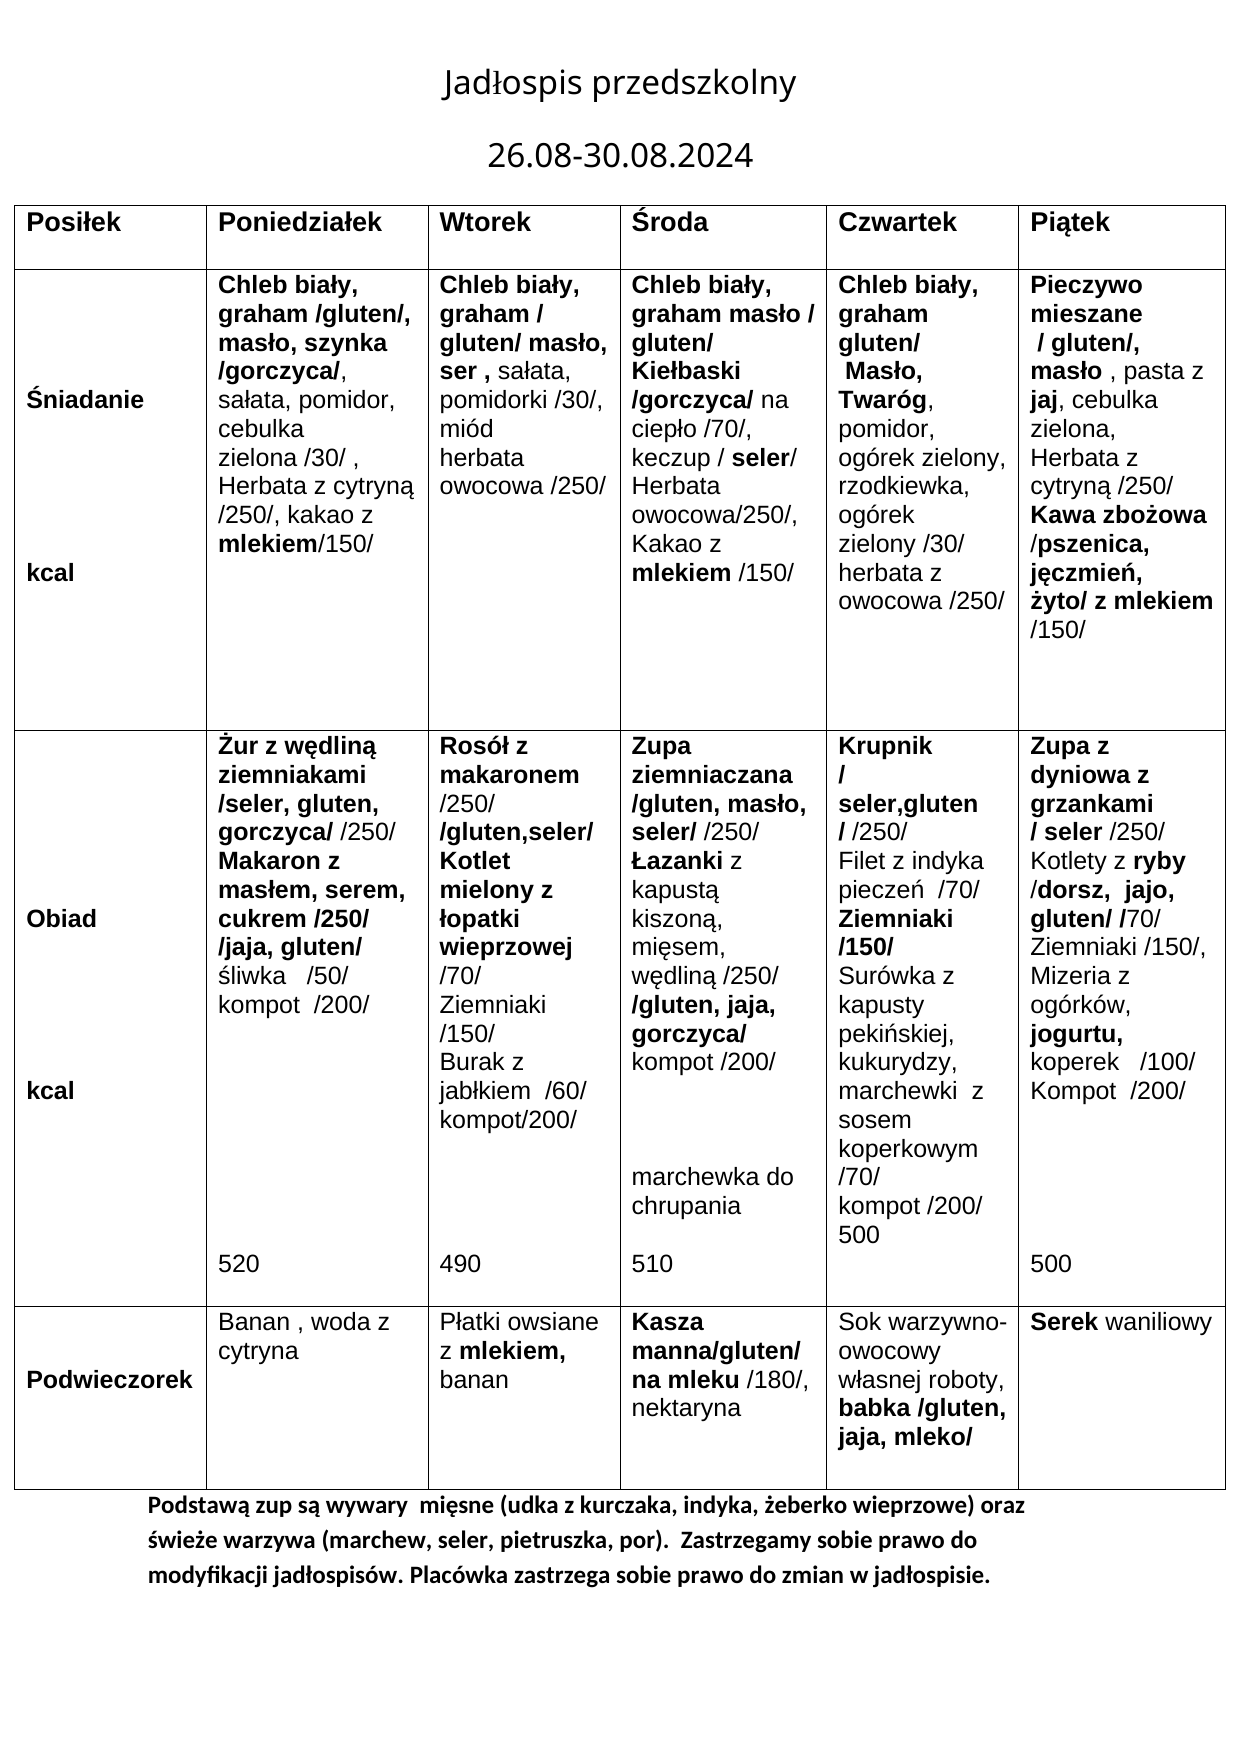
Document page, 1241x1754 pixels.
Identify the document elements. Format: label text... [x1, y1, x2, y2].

table_cell Banan , woda z cytryna [207, 1307, 428, 1489]
table_header Wtorek [429, 206, 620, 269]
table_cell Chleb biały, graham masło / gluten/ Kiełbaski /gorczyca/ na ciepło /70/, keczup / seler/ Herbata owocowa/250/, Kakao z mlekiem /150/ [621, 270, 826, 730]
table_header Poniedziałek [207, 206, 428, 269]
table_cell Kasza manna/gluten/ na mleku /180/, nektaryna [621, 1307, 826, 1489]
table_cell Zupa ziemniaczana /gluten, masło, seler/ /250/ Łazanki z kapustą kiszoną, mięsem, wędliną /250/ /gluten, jaja, gorczyca/ kompot /200/ marchewka do chrupania 510 [621, 731, 826, 1306]
text Podstawą zup są wywary mięsne (udka z kurczaka, indyka, żeberko wieprzowe) oraz świeże warzywa (marchew, seler, pietruszka, por). Zastrzegamy sobie prawo do modyfikacji jadłospisów. Placówka zastrzega sobie prawo do zmian w jadłospisie. [148, 1490, 1093, 1590]
table_header Piątek [1019, 206, 1225, 269]
table_cell Serek waniliowy [1019, 1307, 1225, 1489]
text Jadłospis przedszkolny [148, 59, 1093, 104]
text 26.08-30.08.2024 [148, 132, 1093, 177]
table_cell Podwieczorek [15, 1307, 206, 1489]
table_cell Obiad kcal [15, 731, 206, 1306]
table_header Czwartek [827, 206, 1018, 269]
table_header Posiłek [15, 206, 206, 269]
table_cell Chleb biały, graham gluten/ Masło, Twaróg, pomidor, ogórek zielony, rzodkiewka, ogórek zielony /30/ herbata z owocowa /250/ [827, 270, 1018, 730]
table_cell Śniadanie kcal [15, 270, 206, 730]
table_cell Płatki owsiane z mlekiem, banan [429, 1307, 620, 1489]
table_cell Krupnik /seler,gluten / /250/ Filet z indyka pieczeń /70/ Ziemniaki /150/ Surówka z kapusty pekińskiej, kukurydzy, marchewki z sosem koperkowym /70/ kompot /200/ 500 [827, 731, 1018, 1306]
table_cell Zupa z dyniowa z grzankami / seler /250/ Kotlety z ryby /dorsz, jajo, gluten/ /70/ Ziemniaki /150/, Mizeria z ogórków, jogurtu, koperek /100/ Kompot /200/ 500 [1019, 731, 1225, 1306]
table_cell Chleb biały, graham / gluten/ masło, ser , sałata, pomidorki /30/, miód herbata owocowa /250/ [429, 270, 620, 730]
table_cell Chleb biały, graham /gluten/, masło, szynka /gorczyca/, sałata, pomidor, cebulka zielona /30/ , Herbata z cytryną /250/, kakao z mlekiem/150/ [207, 270, 428, 730]
table_cell Rosół z makaronem /250/ /gluten,seler/ Kotlet mielony z łopatki wieprzowej /70/ Ziemniaki /150/ Burak z jabłkiem /60/ kompot/200/ 490 [429, 731, 620, 1306]
table_cell Pieczywo mieszane / gluten/, masło , pasta z jaj, cebulka zielona, Herbata z cytryną /250/ Kawa zbożowa /pszenica, jęczmień, żyto/ z mlekiem /150/ [1019, 270, 1225, 730]
table_header Środa [621, 206, 826, 269]
table_cell Żur z wędliną ziemniakami /seler, gluten, gorczyca/ /250/ Makaron z masłem, serem, cukrem /250/ /jaja, gluten/ śliwka /50/ kompot /200/ 520 [207, 731, 428, 1306]
table_cell Sok warzywno-owocowy własnej roboty, babka /gluten, jaja, mleko/ [827, 1307, 1018, 1489]
